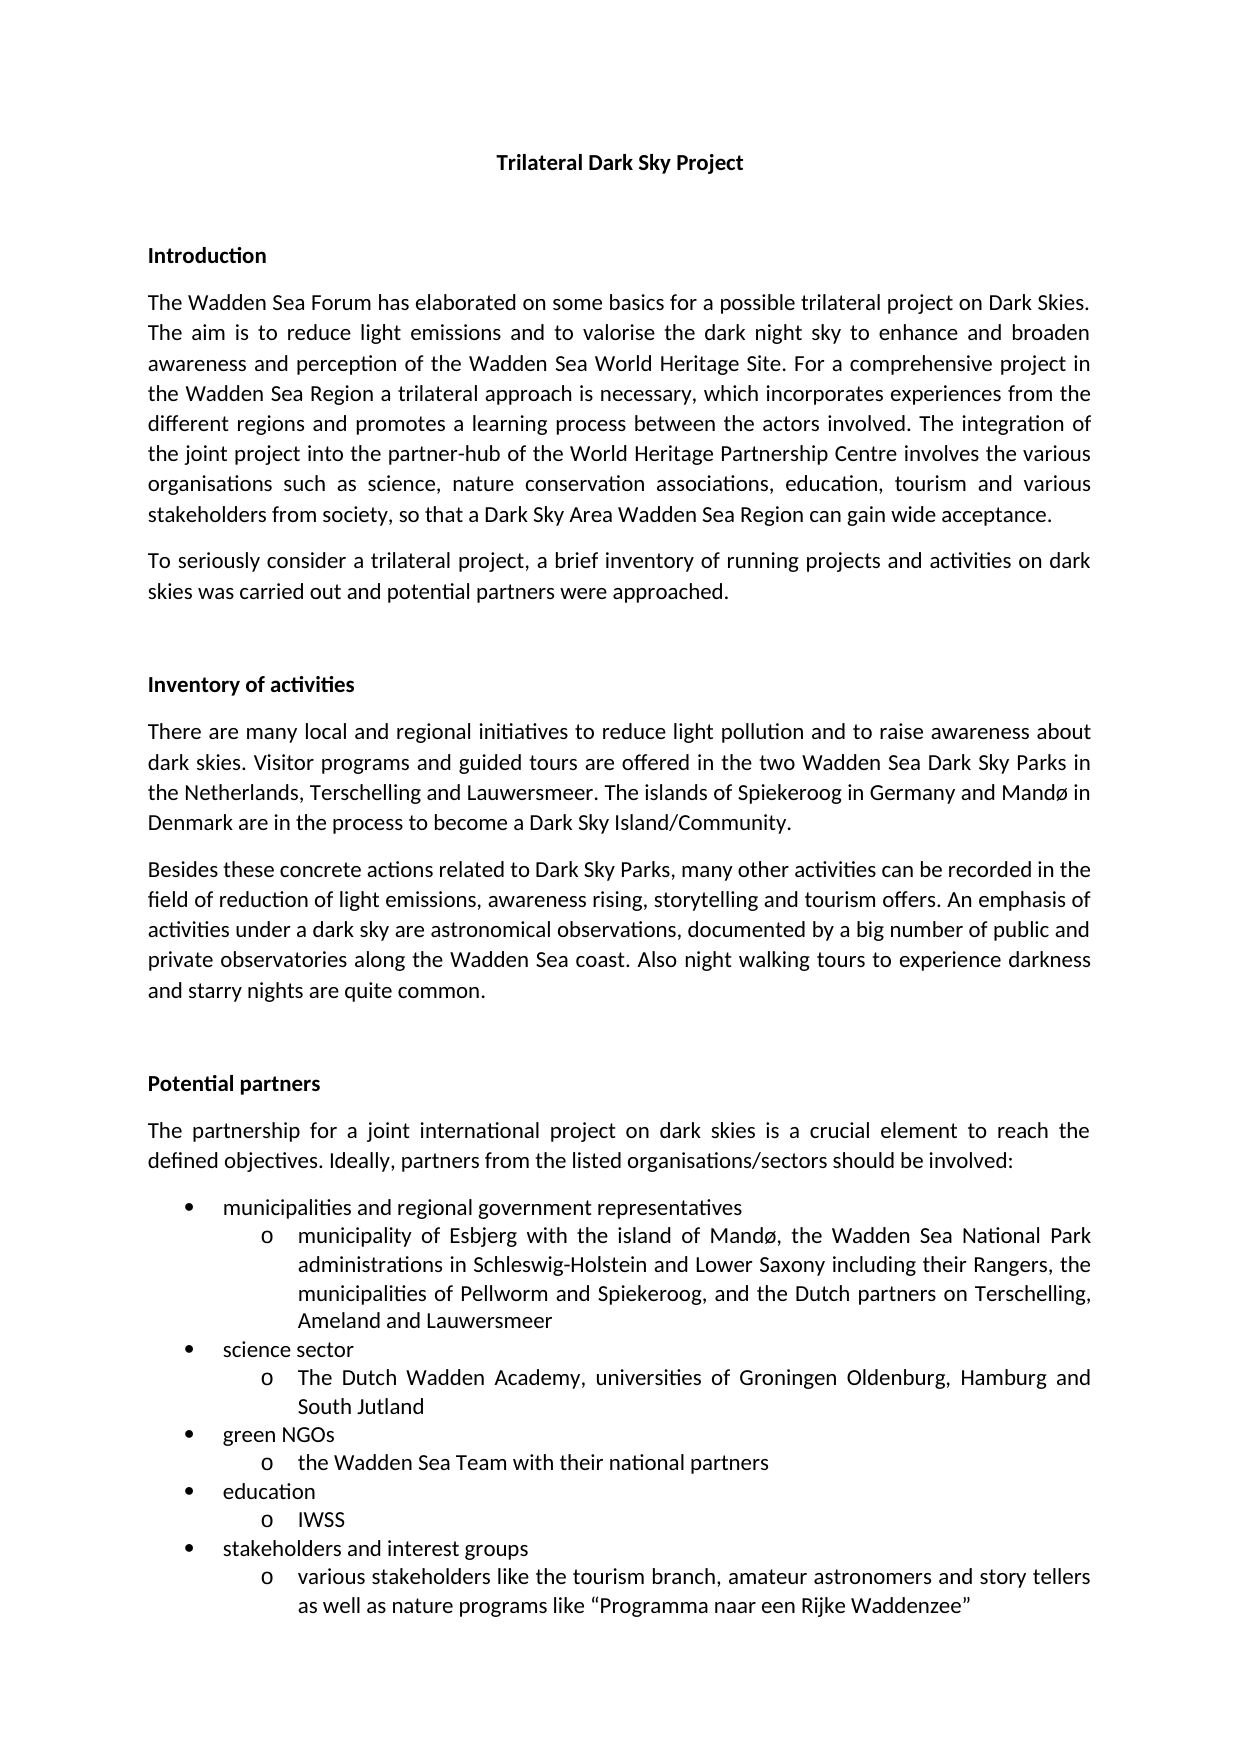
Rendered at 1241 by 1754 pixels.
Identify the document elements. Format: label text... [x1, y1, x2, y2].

text Introduction [148, 241, 1093, 269]
list education [185, 1477, 1093, 1505]
text Inventory of activities [148, 671, 1093, 698]
list various stakeholders like the tourism branch, amateur astronomers and story tellers as well as nature programs like “Programma naar een Rijke Waddenzee” [260, 1562, 1093, 1619]
text The partnership for a joint international project on dark skies is a crucial element to reach the defined objectives. Ideally, partners from the listed organisations/sectors should be involved: [148, 1116, 1093, 1174]
text Potential partners [148, 1069, 1093, 1097]
list IWSS [260, 1505, 1093, 1534]
text Trilateral Dark Sky Project [148, 148, 1093, 176]
list science sector [185, 1335, 1093, 1363]
list The Dutch Wadden Academy, universities of Groningen Oldenburg, Hamburg and South Jutland [260, 1363, 1093, 1420]
text Besides these concrete actions related to Dark Sky Parks, many other activities can be recorded in the field of reduction of light emissions, awareness rising, storytelling and tourism offers. An emphasis of activities under a dark sky are astronomical observations, documented by a big number of public and private observatories along the Wadden Sea coast. Also night walking tours to experience darkness and starry nights are quite common. [148, 855, 1093, 1004]
text The Wadden Sea Forum has elaborated on some basics for a possible trilateral project on Dark Skies. The aim is to reduce light emissions and to valorise the dark night sky to enhance and broaden awareness and perception of the Wadden Sea World Heritage Site. For a comprehensive project in the Wadden Sea Region a trilateral approach is necessary, which incorporates experiences from the different regions and promotes a learning process between the actors involved. The integration of the joint project into the partner-hub of the World Heritage Partnership Centre involves the various organisations such as science, nature conservation associations, education, tourism and various stakeholders from society, so that a Dark Sky Area Wadden Sea Region can gain wide acceptance. [148, 288, 1093, 528]
list municipality of Esbjerg with the island of Mandø, the Wadden Sea National Park administrations in Schleswig-Holstein and Lower Saxony including their Rangers, the municipalities of Pellworm and Spiekeroog, and the Dutch partners on Terschelling, Ameland and Lauwersmeer [260, 1221, 1093, 1335]
list green NGOs [185, 1420, 1093, 1448]
list municipalities and regional government representatives [185, 1193, 1093, 1221]
list stakeholders and interest groups [185, 1534, 1093, 1562]
text To seriously consider a trilateral project, a brief inventory of running projects and activities on dark skies was carried out and potential partners were approached. [148, 547, 1093, 605]
list the Wadden Sea Team with their national partners [260, 1448, 1093, 1477]
text There are many local and regional initiatives to reduce light pollution and to raise awareness about dark skies. Visitor programs and guided tours are offered in the two Wadden Sea Dark Sky Parks in the Netherlands, Terschelling and Lauwersmeer. The islands of Spiekeroog in Germany and Mandø in Denmark are in the process to become a Dark Sky Island/Community. [148, 717, 1093, 836]
